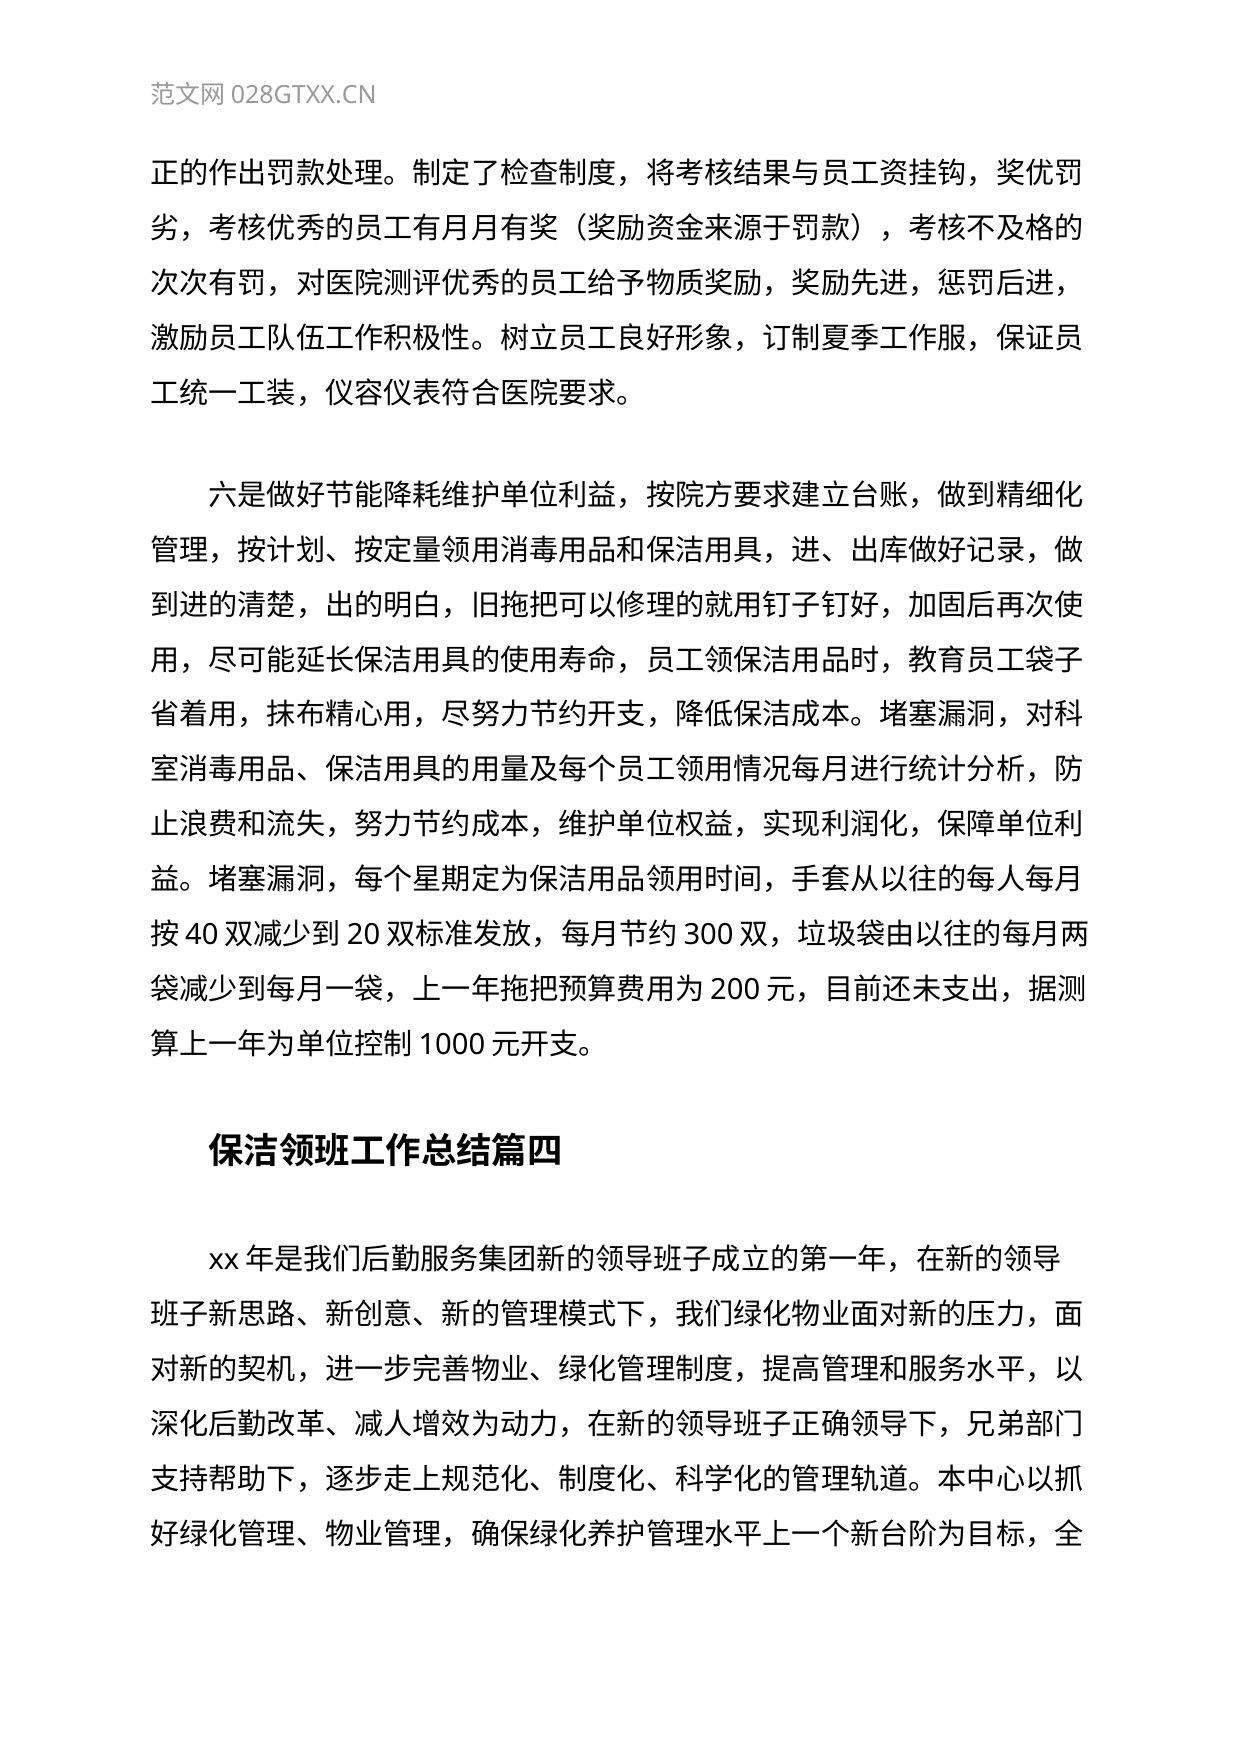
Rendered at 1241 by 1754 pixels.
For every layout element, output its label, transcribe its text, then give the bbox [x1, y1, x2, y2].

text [150, 150, 1090, 412]
text 保洁领班工作总结篇四 [150, 1122, 1090, 1174]
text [150, 1236, 1090, 1553]
text 六是做好节能降耗维护单位利益，按院方要求建立台账，做到精细化管理，按计划、按定量领用消毒用品和保洁用具，进、出库做好记录，做到进的清楚，出的明白，旧拖把可以修理的就用钉子钉好，加固后再次使用，尽可能延长保洁用具的使用寿命，员工领保洁用品时，教育员工袋子省着用，抹布精心用，尽努力节约开支，降低保洁成本。堵塞漏洞，对科室消毒用品、保洁用具的用量及每个员工领用情况每月进行统计分析，防止浪费和流失，努力节约成本，维护单位权益，实现利润化，保障单位利益。堵塞漏洞，每个星期定为保洁用品领用时间，手套从以往的每人每月按40双减少到20双标准发放，每月节约300双，垃圾袋由以往的每月两袋减少到每月一袋，上一年拖把预算费用为200元，目前还未支出，据测算上一年为单位控制1000元开支。 [150, 471, 1090, 1063]
